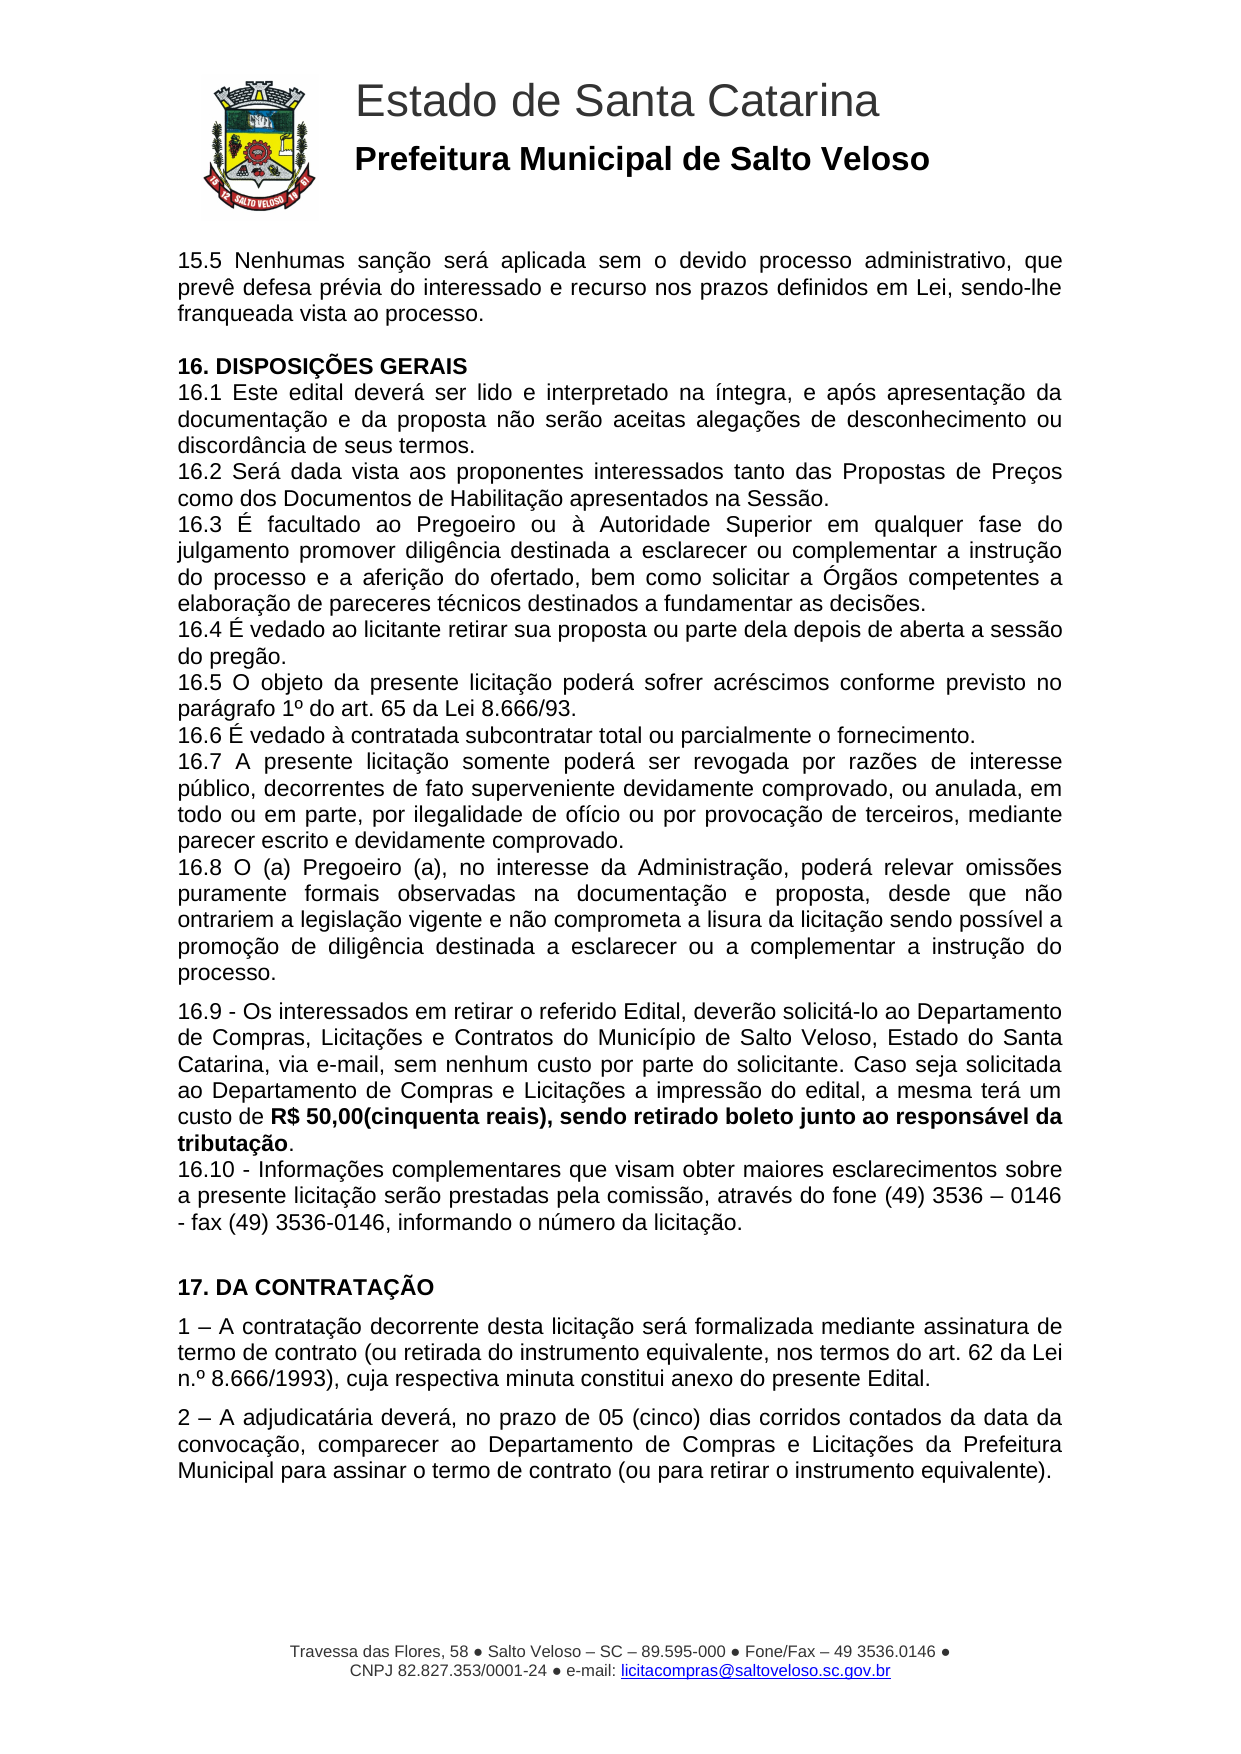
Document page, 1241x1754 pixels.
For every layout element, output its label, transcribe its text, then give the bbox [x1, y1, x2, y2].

text 16.4 É vedado ao licitante retirar sua proposta ou parte dela depois de aberta a sessão do pregão. [177, 616, 1063, 669]
text 17. DA CONTRATAÇÃO [177, 1274, 1063, 1300]
text 16. DISPOSIÇÕES GERAIS [177, 353, 1063, 379]
text 16.3 É facultado ao Pregoeiro ou à Autoridade Superior em qualquer fase do julgamento promover diligência destinada a esclarecer ou complementar a instrução do processo e a aferição do ofertado, bem como solicitar a Órgãos competentes a elaboração de pareceres técnicos destinados a fundamentar as decisões. [177, 511, 1063, 616]
text 16.2 Será dada vista aos proponentes interessados tanto das Propostas de Preços como dos Documentos de Habilitação apresentados na Sessão. [177, 458, 1063, 511]
text 16.8 O (a) Pregoeiro (a), no interesse da Administração, poderá relevar omissões puramente formais observadas na documentação e proposta, desde que não ontrariem a legislação vigente e não comprometa a lisura da licitação sendo possível a promoção de diligência destinada a esclarecer ou a complementar a instrução do processo. [177, 853, 1063, 985]
text 16.9 - Os interessados em retirar o referido Edital, deverão solicitá-lo ao Departamento de Compras, Licitações e Contratos do Município de Salto Veloso, Estado do Santa Catarina, via e-mail, sem nenhum custo por parte do solicitante. Caso seja solicitada ao Departamento de Compras e Licitações a impressão do edital, a mesma terá um custo de R$ 50,00(cinquenta reais), sendo retirado boleto junto ao responsável da tributação. [177, 998, 1063, 1156]
text 15.5 Nenhumas sanção será aplicada sem o devido processo administrativo, que prevê defesa prévia do interessado e recurso nos prazos definidos em Lei, sendo-lhe franqueada vista ao processo. [177, 247, 1063, 326]
text 16.1 Este edital deverá ser lido e interpretado na íntegra, e após apresentação da documentação e da proposta não serão aceitas alegações de desconhecimento ou discordância de seus termos. [177, 379, 1063, 458]
text 16.6 É vedado à contratada subcontratar total ou parcialmente o fornecimento. [177, 722, 1063, 748]
text 1 – A contratação decorrente desta licitação será formalizada mediante assinatura de termo de contrato (ou retirada do instrumento equivalente, nos termos do art. 62 da Lei n.º 8.666/1993), cuja respectiva minuta constitui anexo do presente Edital. [177, 1313, 1063, 1392]
text 16.5 O objeto da presente licitação poderá sofrer acréscimos conforme previsto no parágrafo 1º do art. 65 da Lei 8.666/93. [177, 669, 1063, 722]
text 16.10 - Informações complementares que visam obter maiores esclarecimentos sobre a presente licitação serão prestadas pela comissão, através do fone (49) 3536 – 0146 - fax (49) 3536-0146, informando o número da licitação. [177, 1156, 1063, 1235]
text presente licitação somente poderá ser revogada por razões de interesse público, decorrentes de fato superveniente devidamente comprovado, ou anulada, em todo ou em parte, por ilegalidade de ofício ou por provocação de terceiros, mediante parecer escrito e devidamente comprovado. [177, 748, 1063, 853]
picture [201, 74, 320, 221]
text 2 – A adjudicatária deverá, no prazo de 05 (cinco) dias corridos contados da data da convocação, comparecer ao Departamento de Compras e Licitações da Prefeitura Municipal para assinar o termo de contrato (ou para retirar o instrumento equivalente). [177, 1404, 1063, 1483]
